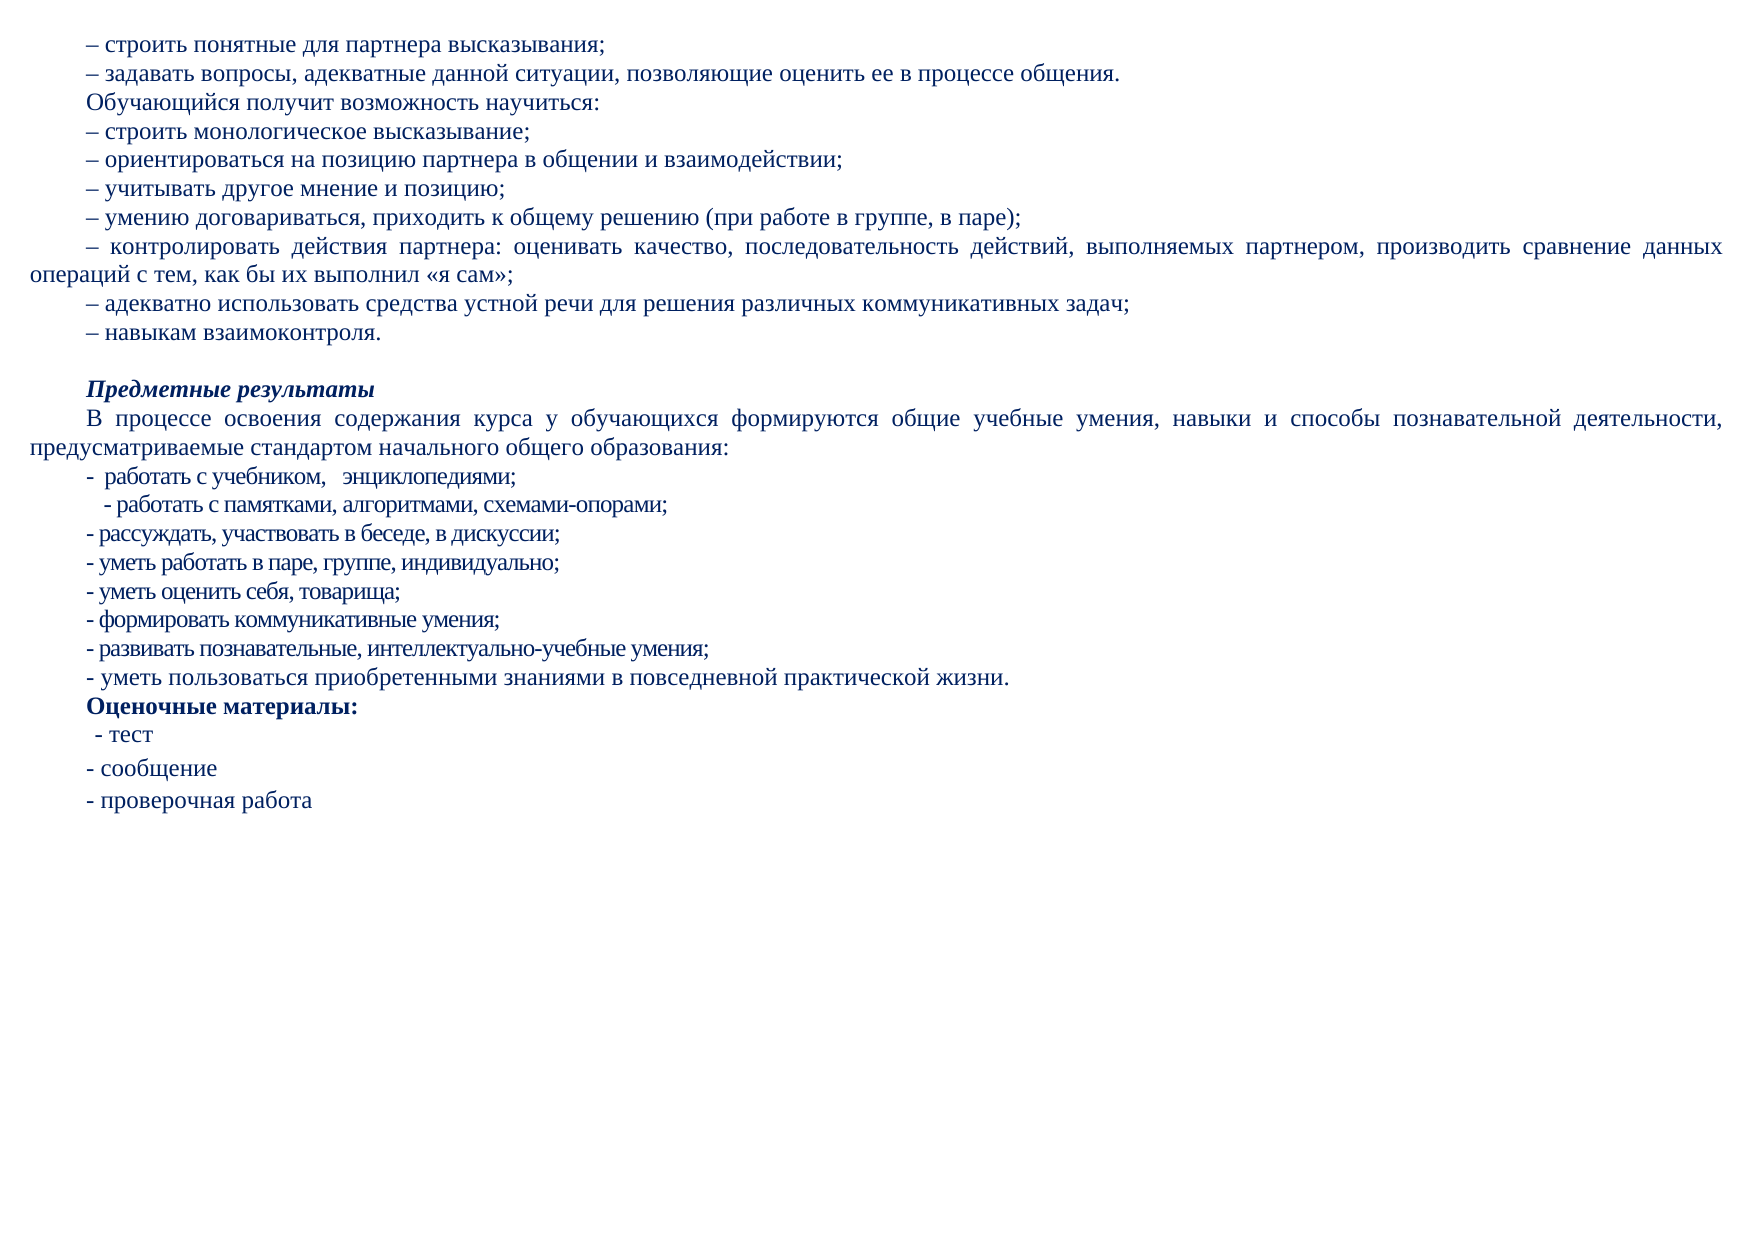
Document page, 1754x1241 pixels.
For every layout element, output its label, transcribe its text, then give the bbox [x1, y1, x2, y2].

text - уметь оценить себя, товарища; [29, 576, 1724, 604]
text Предметные результаты [29, 374, 1724, 403]
text – адекватно использовать средства устной речи для решения различных коммуникативных задач; [29, 288, 1724, 317]
text – ориентироваться на позицию партнера в общении и взаимодействии; [29, 144, 1724, 173]
text - уметь пользоваться приобретенными знаниями в повседневной практической жизни. [29, 662, 1724, 691]
text - рассуждать, участвовать в беседе, в дискуссии; [29, 518, 1724, 547]
text - тест [29, 719, 1724, 748]
text – задавать вопросы, адекватные данной ситуации, позволяющие оценить ее в процессе общения. [29, 58, 1724, 87]
text В процессе освоения содержания курса у обучающихся формируются общие учебные умения, навыки и способы познавательной деятельности, предусматриваемые стандартом начального общего образования: [29, 403, 1724, 461]
text – умению договариваться, приходить к общему решению (при работе в группе, в паре); [29, 202, 1724, 231]
text - уметь работать в паре, группе, индивидуально; [29, 547, 1724, 576]
text - проверочная работа [29, 786, 1724, 814]
text – учитывать другое мнение и позицию; [29, 173, 1724, 202]
text - сообщение [29, 753, 1724, 781]
text - работать с памятками, алгоритмами, схемами-опорами; [29, 489, 1724, 518]
text - формировать коммуникативные умения; [29, 604, 1724, 633]
text - развивать познавательные, интеллектуально-учебные умения; [29, 633, 1724, 662]
text Обучающийся получит возможность научиться: [29, 87, 1724, 116]
text – строить монологическое высказывание; [29, 116, 1724, 144]
text – строить понятные для партнера высказывания; [29, 29, 1724, 58]
text – навыкам взаимоконтроля. [29, 317, 1724, 346]
text – контролировать действия партнера: оценивать качество, последовательность действий, выполняемых партнером, производить сравнение данных операций с тем, как бы их выполнил «я сам»; [29, 231, 1724, 288]
text - работать с учебником, энциклопедиями; [29, 461, 1724, 489]
text Оценочные материалы: [29, 691, 1724, 719]
